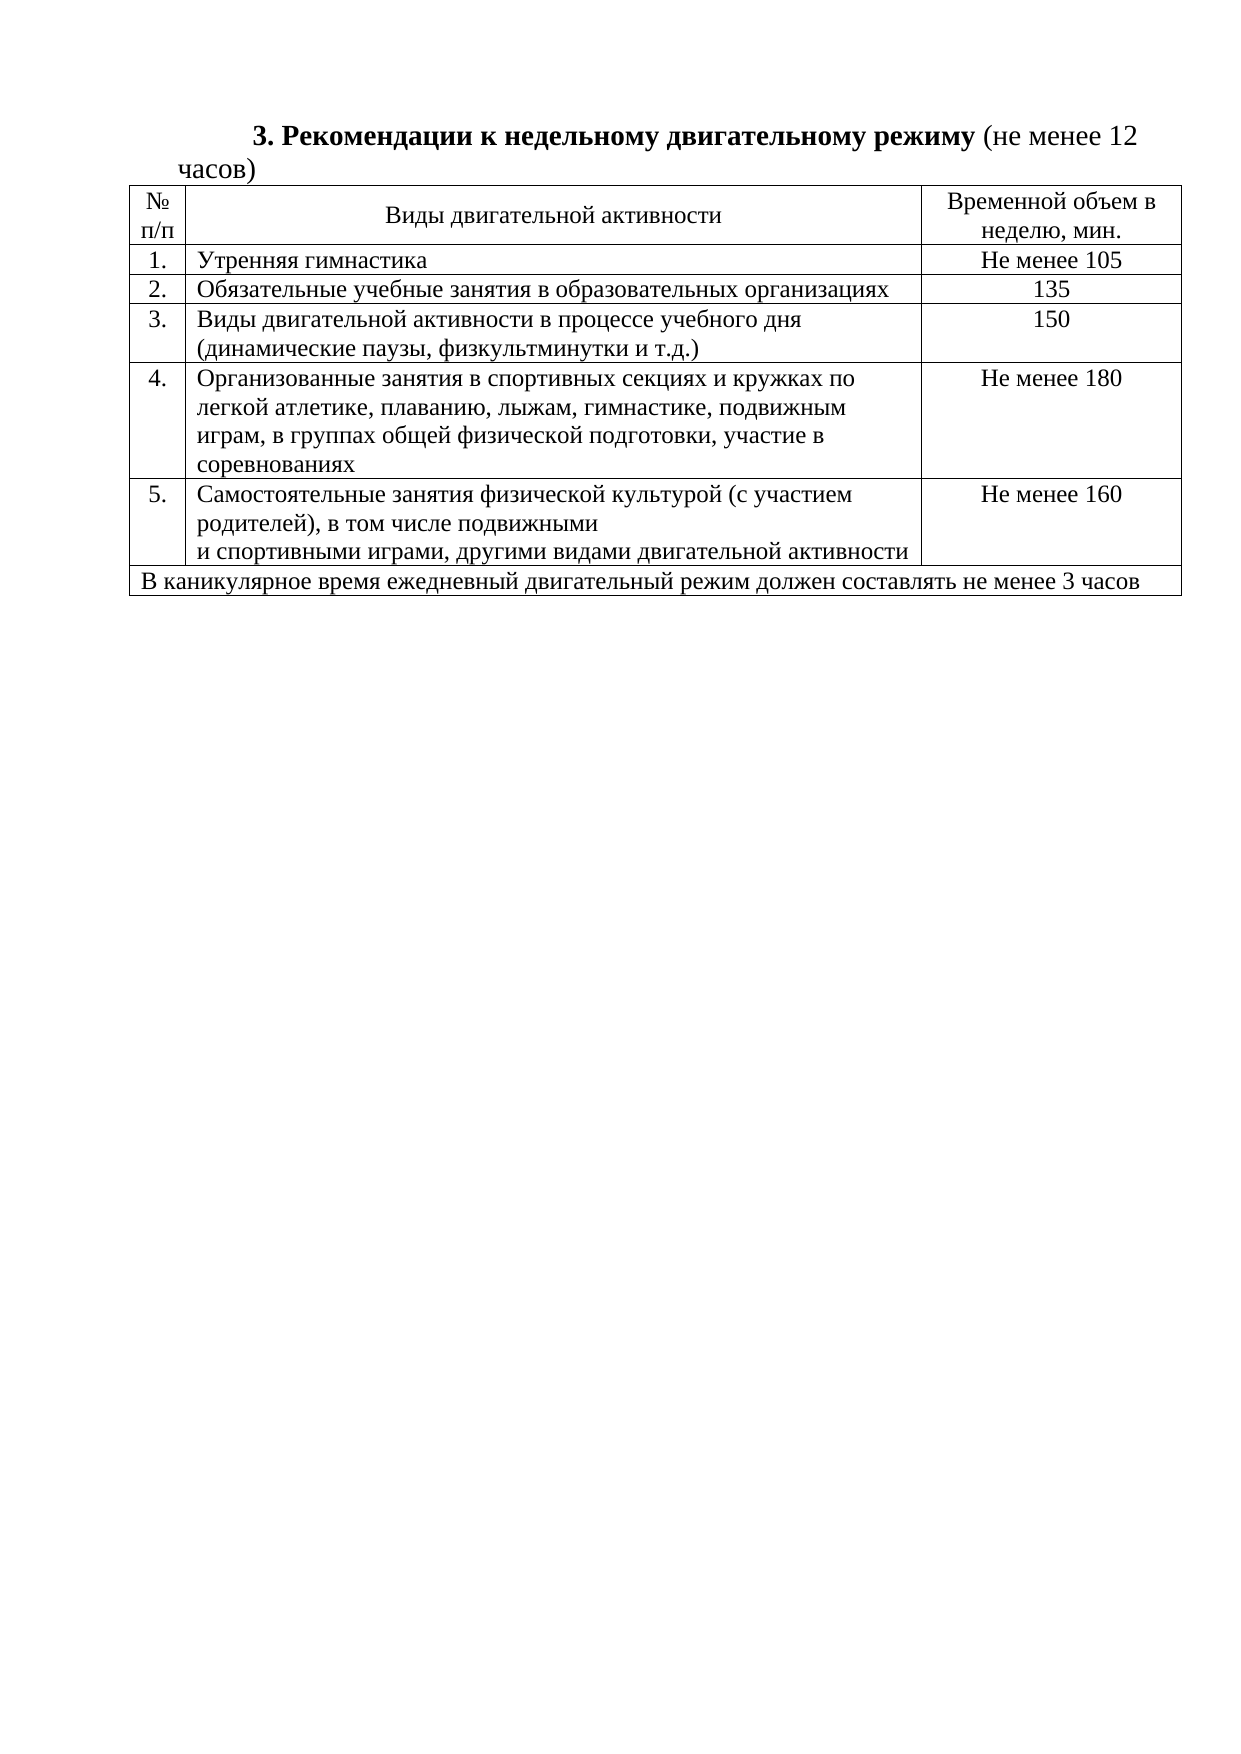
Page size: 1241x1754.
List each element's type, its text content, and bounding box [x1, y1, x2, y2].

table_cell Организованные занятия в спортивных секциях и кружках по легкой атлетике, плаванию, лыжам, гимнастике, подвижным играм, в группах общей физической подготовки, участие в соревнованиях [186, 363, 921, 478]
table_cell 3. [130, 304, 185, 362]
table_header № п/п [130, 186, 185, 244]
table_cell 2. [130, 275, 185, 303]
table_cell 135 [922, 275, 1181, 303]
table_cell Не менее 160 [922, 479, 1181, 565]
table_header Виды двигательной активности [186, 186, 921, 244]
table_cell Не менее 105 [922, 245, 1181, 273]
table_cell 5. [130, 479, 185, 565]
table_cell 4. [130, 363, 185, 478]
text 3. Рекомендации к недельному двигательному режиму (не менее 12 часов) [177, 118, 1152, 185]
table_cell 150 [922, 304, 1181, 362]
table_header Временной объем в неделю, мин. [922, 186, 1181, 244]
table_cell Не менее 180 [922, 363, 1181, 478]
table_cell Виды двигательной активности в процессе учебного дня (динамические паузы, физкультминутки и т.д.) [186, 304, 921, 362]
table_cell Утренняя гимнастика [186, 245, 921, 273]
table_cell В каникулярное время ежедневный двигательный режим должен составлять не менее 3 часов [130, 566, 1181, 595]
table_cell Обязательные учебные занятия в образовательных организациях [186, 275, 921, 303]
table_cell Самостоятельные занятия физической культурой (с участием родителей), в том числе подвижными и спортивными играми, другими видами двигательной активности [186, 479, 921, 565]
table_cell 1. [130, 245, 185, 273]
